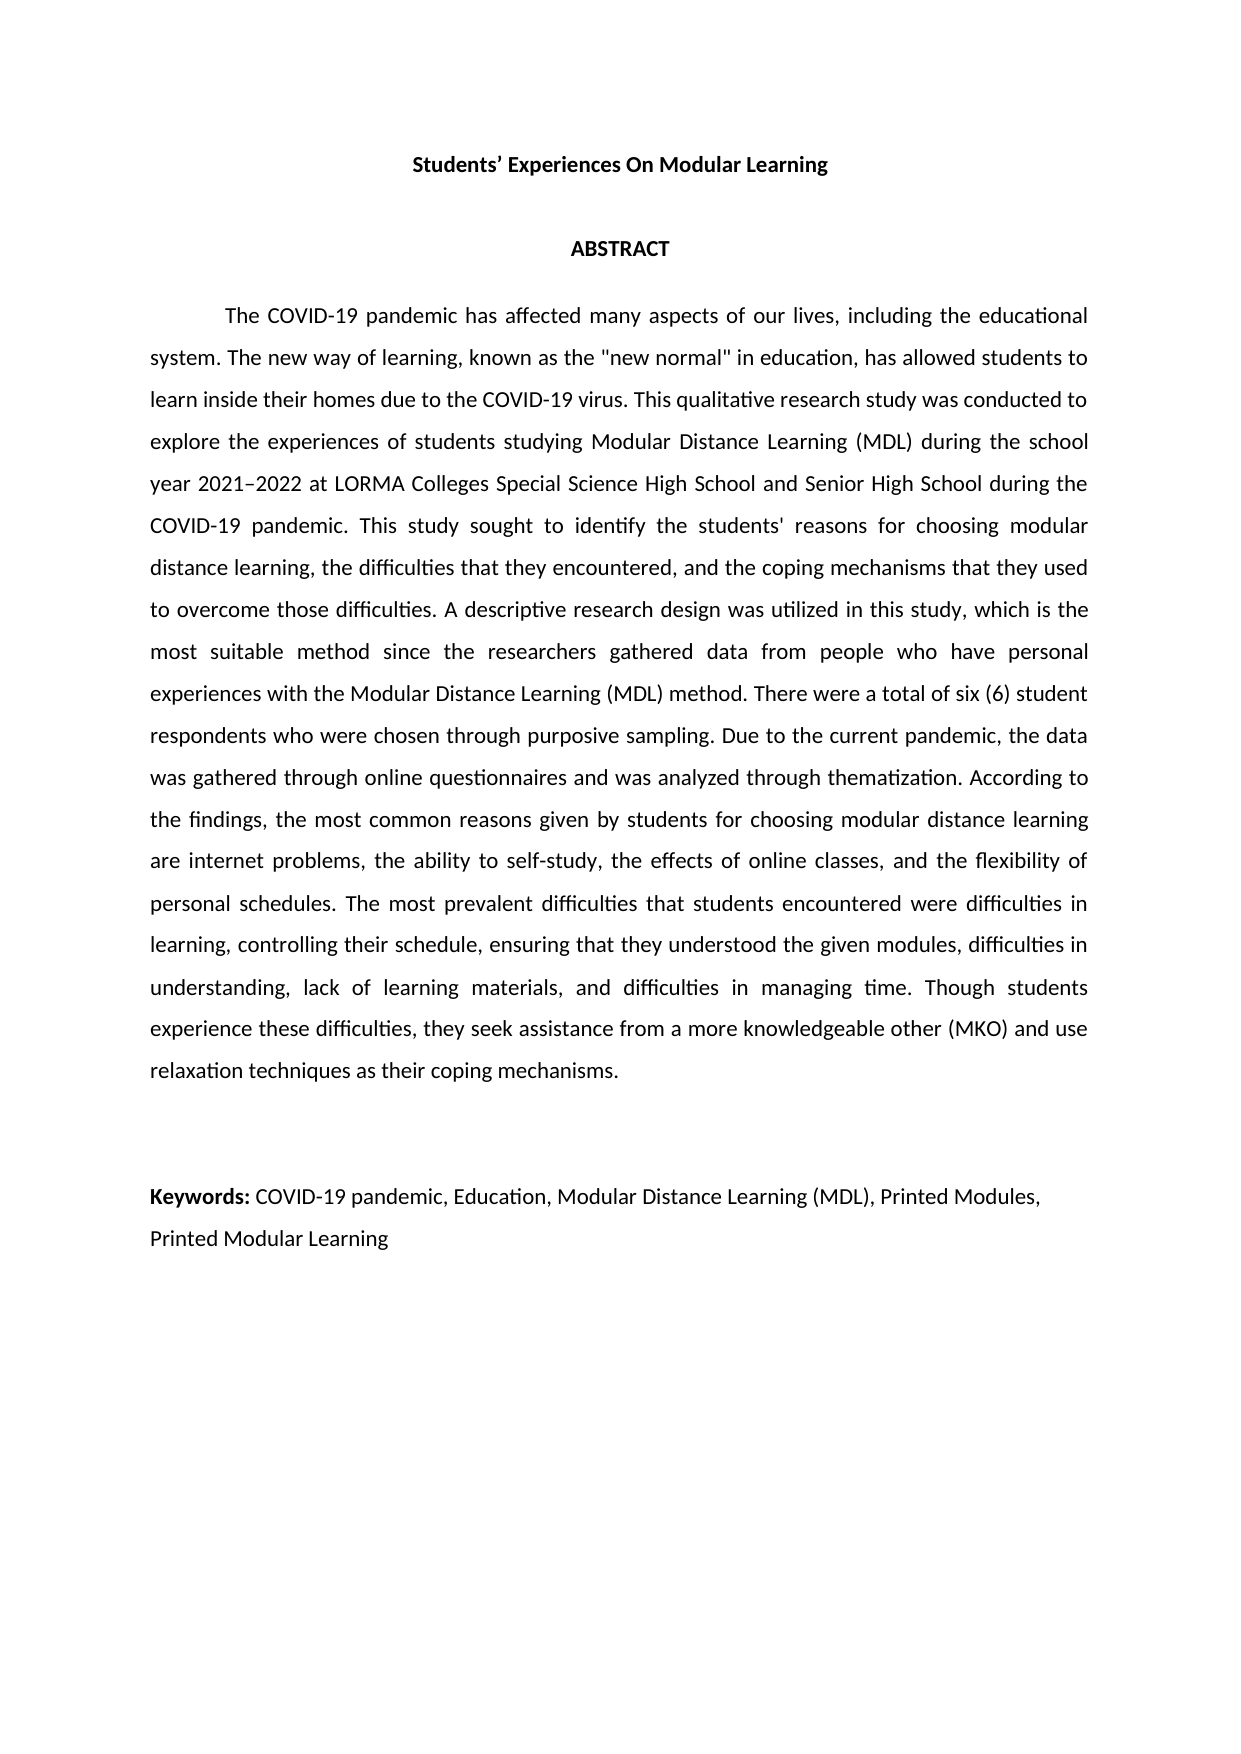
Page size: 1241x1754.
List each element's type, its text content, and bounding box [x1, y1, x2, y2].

text Keywords: COVID-19 pandemic, Education, Modular Distance Learning (MDL), Printed Modules, Printed Modular Learning [150, 1182, 1090, 1252]
text The COVID-19 pandemic has affected many aspects of our lives, including the educational system. The new way of learning, known as the "new normal" in education, has allowed students to learn inside their homes due to the COVID-19 virus. This qualitative research study was conducted to explore the experiences of students studying Modular Distance Learning (MDL) during the school year 2021–2022 at LORMA Colleges Special Science High School and Senior High School during the COVID-19 pandemic. This study sought to identify the students' reasons for choosing modular distance learning, the difficulties that they encountered, and the coping mechanisms that they used to overcome those difficulties. A descriptive research design was utilized in this study, which is the most suitable method since the researchers gathered data from people who have personal experiences with the Modular Distance Learning (MDL) method. There were a total of six (6) student respondents who were chosen through purposive sampling. Due to the current pandemic, the data was gathered through online questionnaires and was analyzed through thematization. According to the findings, the most common reasons given by students for choosing modular distance learning are internet problems, the ability to self-study, the effects of online classes, and the flexibility of personal schedules. The most prevalent difficulties that students encountered were difficulties in learning, controlling their schedule, ensuring that they understood the given modules, difficulties in understanding, lack of learning materials, and difficulties in managing time. Though students experience these difficulties, they seek assistance from a more knowledgeable other (MKO) and use relaxation techniques as their coping mechanisms. [150, 301, 1090, 1084]
text ABSTRACT [150, 234, 1090, 262]
text Students’ Experiences On Modular Learning [150, 150, 1090, 178]
